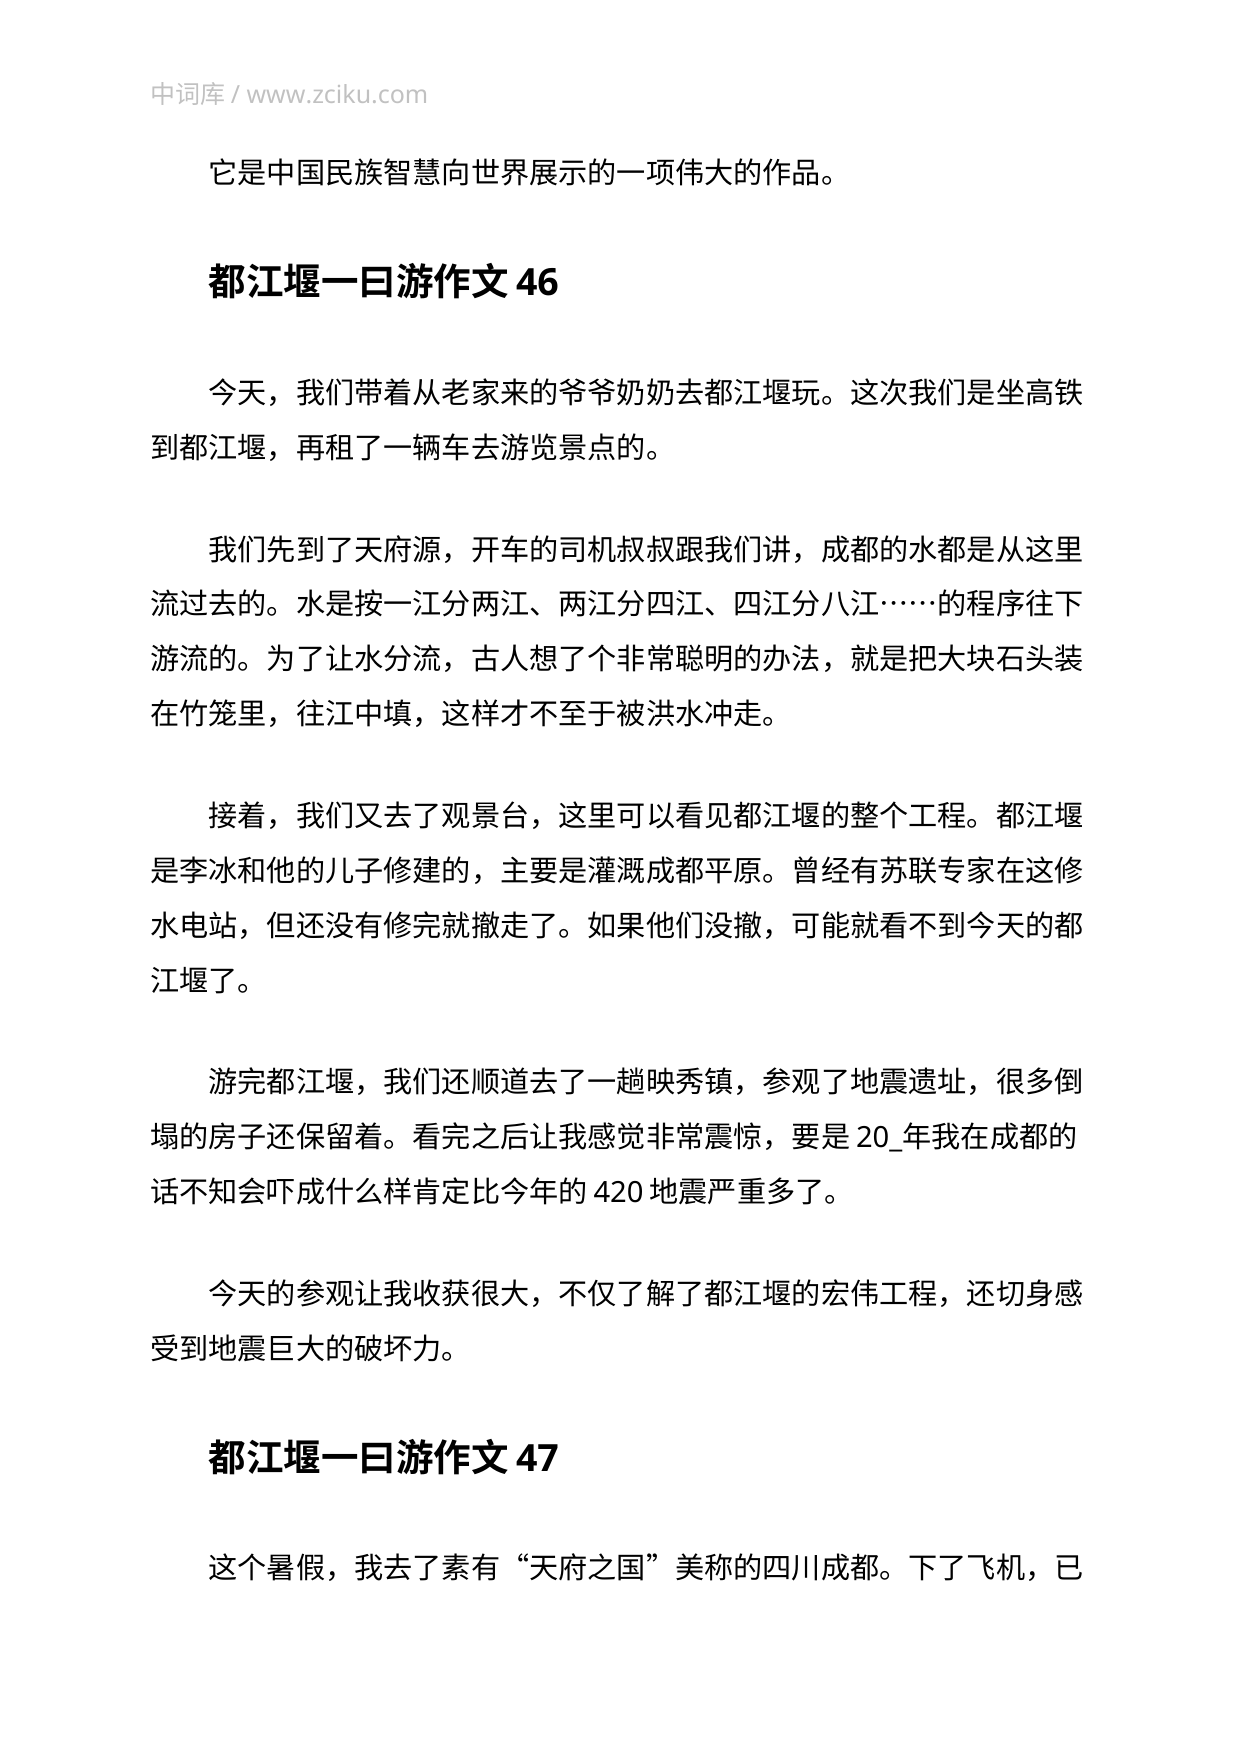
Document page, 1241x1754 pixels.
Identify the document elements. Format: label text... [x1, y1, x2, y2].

text 我们先到了天府源，开车的司机叔叔跟我们讲，成都的水都是从这里流过去的。水是按一江分两江、两江分四江、四江分八江……的程序往下游流的。为了让水分流，古人想了个非常聪明的办法，就是把大块石头装在竹笼里，往江中填，这样才不至于被洪水冲走。 [150, 526, 1090, 733]
text 今天的参观让我收获很大，不仅了解了都江堰的宏伟工程，还切身感受到地震巨大的破坏力。 [150, 1271, 1090, 1368]
text 它是中国民族智慧向世界展示的一项伟大的作品。 [150, 150, 1090, 192]
text 都江堰一曰游作文46 [150, 252, 1090, 306]
text 都江堰一曰游作文47 [150, 1427, 1090, 1482]
text 接着，我们又去了观景台，这里可以看见都江堰的整个工程。都江堰是李冰和他的儿子修建的，主要是灌溉成都平原。曾经有苏联专家在这修水电站，但还没有修完就撤走了。如果他们没撤，可能就看不到今天的都江堰了。 [150, 792, 1090, 999]
text 今天，我们带着从老家来的爷爷奶奶去都江堰玩。这次我们是坐高铁到都江堰，再租了一辆车去游览景点的。 [150, 369, 1090, 467]
text 游完都江堰，我们还顺道去了一趟映秀镇，参观了地震遗址，很多倒塌的房子还保留着。看完之后让我感觉非常震惊，要是20_年我在成都的话不知会吓成什么样肯定比今年的420地震严重多了。 [150, 1059, 1090, 1211]
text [150, 1545, 1090, 1587]
